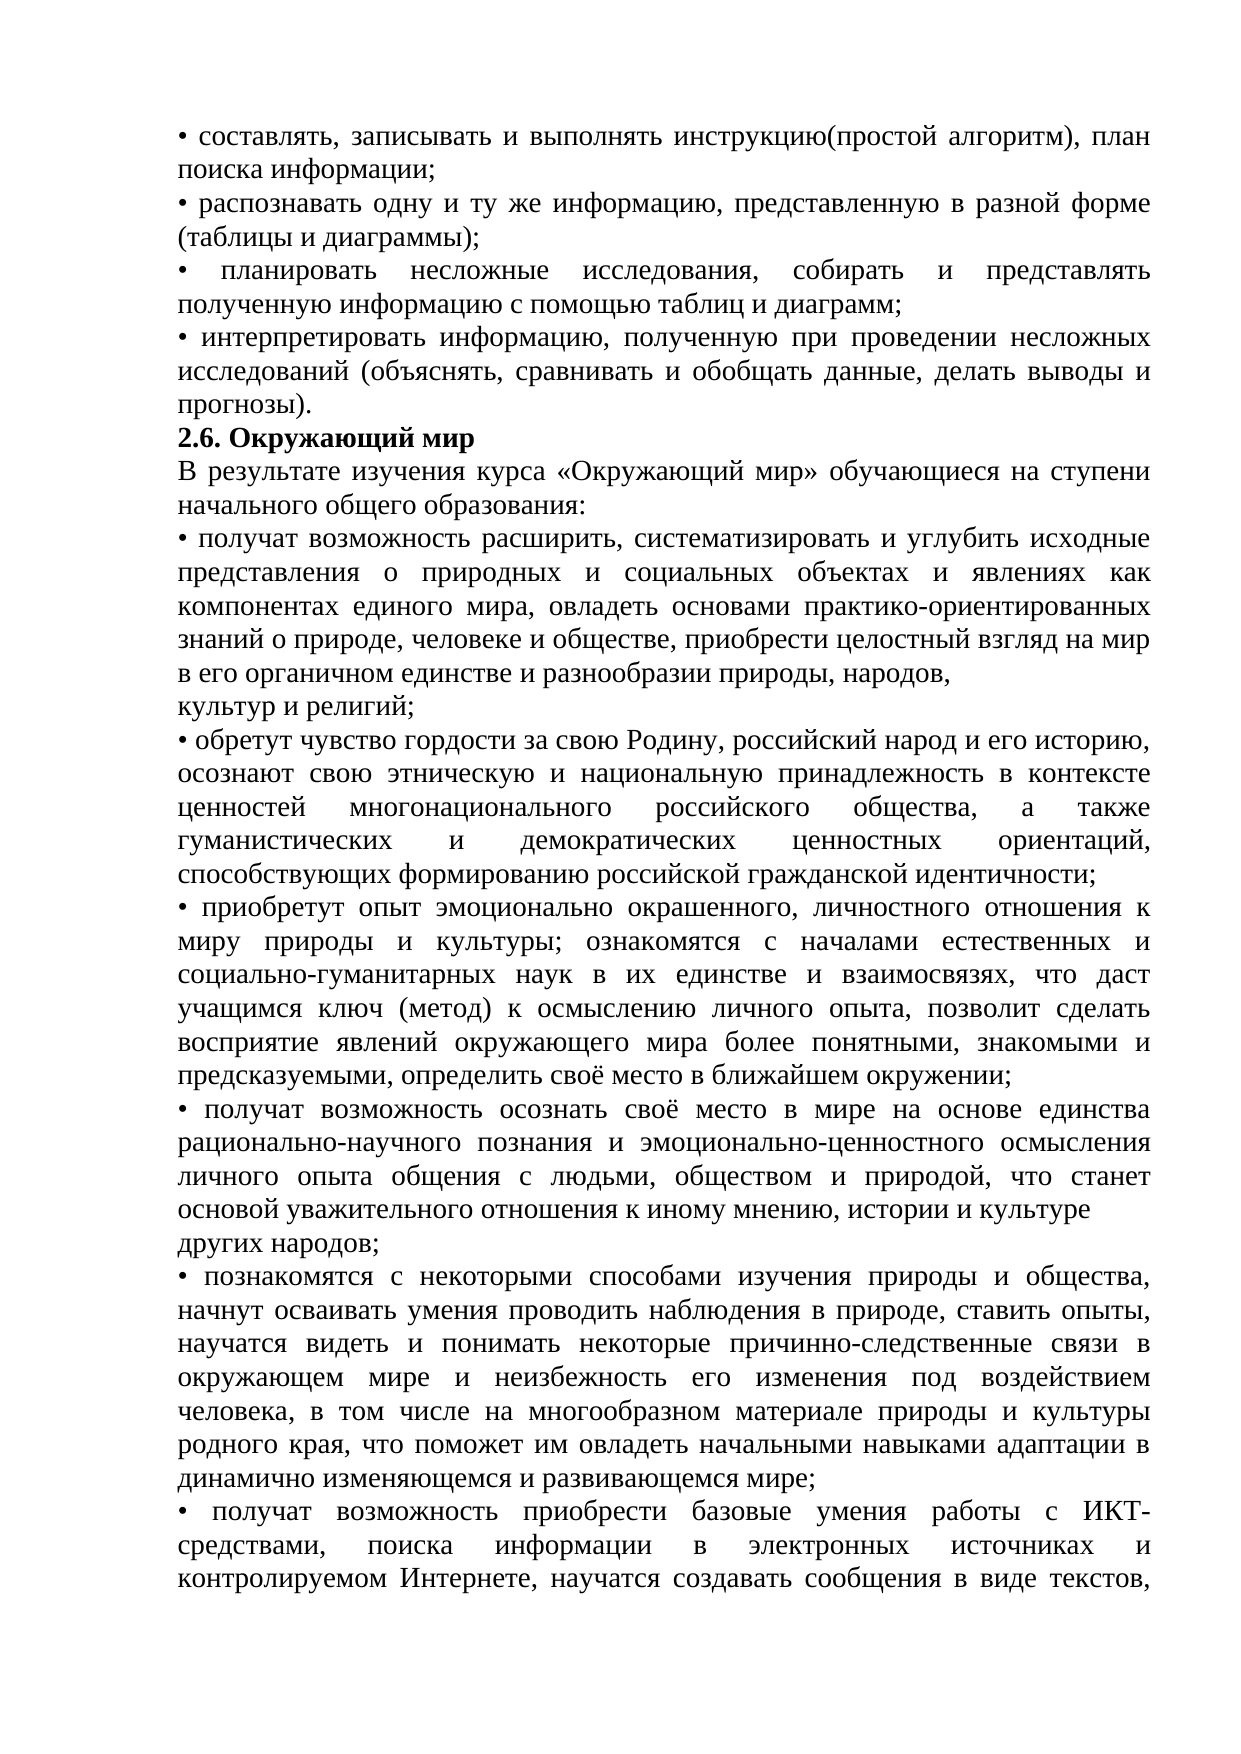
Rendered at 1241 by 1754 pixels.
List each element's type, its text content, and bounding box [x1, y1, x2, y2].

text В результате изучения курса «Окружающий мир» обучающиеся на ступени начального общего образования: [177, 453, 1152, 521]
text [177, 1493, 1152, 1594]
text • получат возможность расширить, систематизировать и углубить исходные представления о природных и социальных объектах и явлениях как компонентах единого мира, овладеть основами практико-ориентированных знаний о природе, человеке и обществе, приобрести целостный взгляд на мир в его органичном единстве и разнообразии природы, народов, [177, 521, 1152, 688]
text • познакомятся с некоторыми способами изучения природы и общества, начнут осваивать умения проводить наблюдения в природе, ставить опыты, научатся видеть и понимать некоторые причинно-следственные связи в окружающем мире и неизбежность его изменения под воздействием человека, в том числе на многообразном материале природы и культуры родного края, что поможет им овладеть начальными навыками адаптации в динамично изменяющемся и развивающемся мире; [177, 1258, 1152, 1493]
text других народов; [177, 1225, 1152, 1258]
text культур и религий; [177, 688, 1152, 722]
text • обретут чувство гордости за свою Родину, российский народ и его историю, осознают свою этническую и национальную принадлежность в контексте ценностей многонационального российского общества, а также гуманистических и демократических ценностных ориентаций, способствующих формированию российской гражданской идентичности; [177, 722, 1152, 889]
text • составлять, записывать и выполнять инструкцию(простой алгоритм), план поиска информации; [177, 118, 1152, 185]
text • получат возможность осознать своё место в мире на основе единства рационально-научного познания и эмоционально-ценностного осмысления личного опыта общения с людьми, обществом и природой, что станет основой уважительного отношения к иному мнению, истории и культуре [177, 1091, 1152, 1225]
text 2.6. Окружающий мир [177, 420, 1152, 453]
text • приобретут опыт эмоционально окрашенного, личностного отношения к миру природы и культуры; ознакомятся с началами естественных и социально-гуманитарных наук в их единстве и взаимосвязях, что даст учащимся ключ (метод) к осмыслению личного опыта, позволит сделать восприятие явлений окружающего мира более понятными, знакомыми и предсказуемыми, определить своё место в ближайшем окружении; [177, 889, 1152, 1091]
text • интерпретировать информацию, полученную при проведении несложных исследований (объяснять, сравнивать и обобщать данные, делать выводы и прогнозы). [177, 319, 1152, 420]
text • распознавать одну и ту же информацию, представленную в разной форме (таблицы и диаграммы); [177, 185, 1152, 252]
text • планировать несложные исследования, собирать и представлять полученную информацию с помощью таблиц и диаграмм; [177, 252, 1152, 319]
